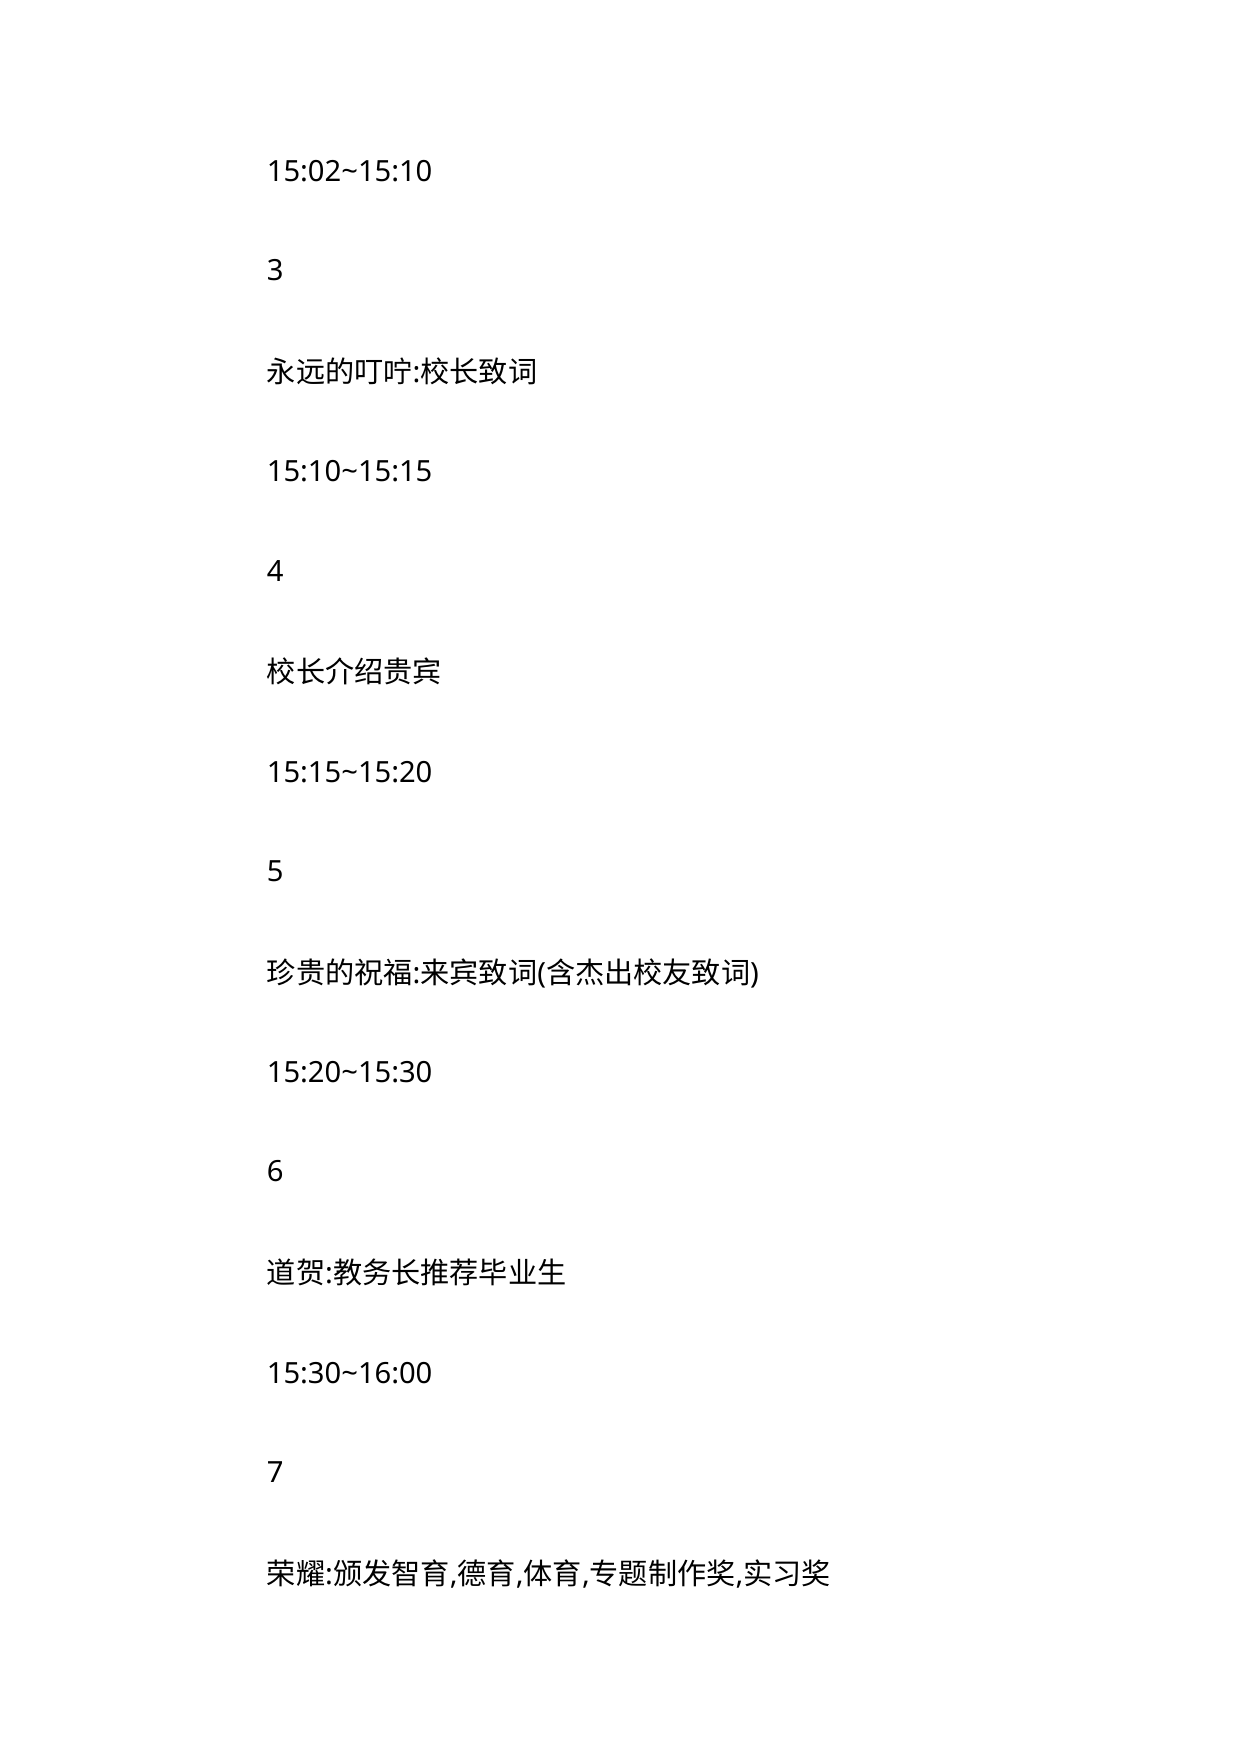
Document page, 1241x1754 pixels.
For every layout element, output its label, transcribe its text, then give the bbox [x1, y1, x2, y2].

text 道贺:教务长推荐毕业生 [150, 1250, 1090, 1292]
text 3 [150, 249, 1090, 289]
text 5 [150, 850, 1090, 890]
text 15:30~16:00 [150, 1352, 1090, 1392]
text 永远的叮咛:校长致词 [150, 348, 1090, 391]
text 15:02~15:10 [150, 150, 1090, 190]
text 4 [150, 550, 1090, 589]
text 7 [150, 1451, 1090, 1491]
text 15:15~15:20 [150, 751, 1090, 791]
text 15:20~15:30 [150, 1051, 1090, 1091]
text 珍贵的祝福:来宾致词(含杰出校友致词) [150, 949, 1090, 992]
text 校长介绍贵宾 [150, 649, 1090, 691]
text 荣耀:颁发智育,德育,体育,专题制作奖,实习奖 [150, 1550, 1090, 1593]
text 6 [150, 1151, 1090, 1190]
text 15:10~15:15 [150, 451, 1090, 490]
